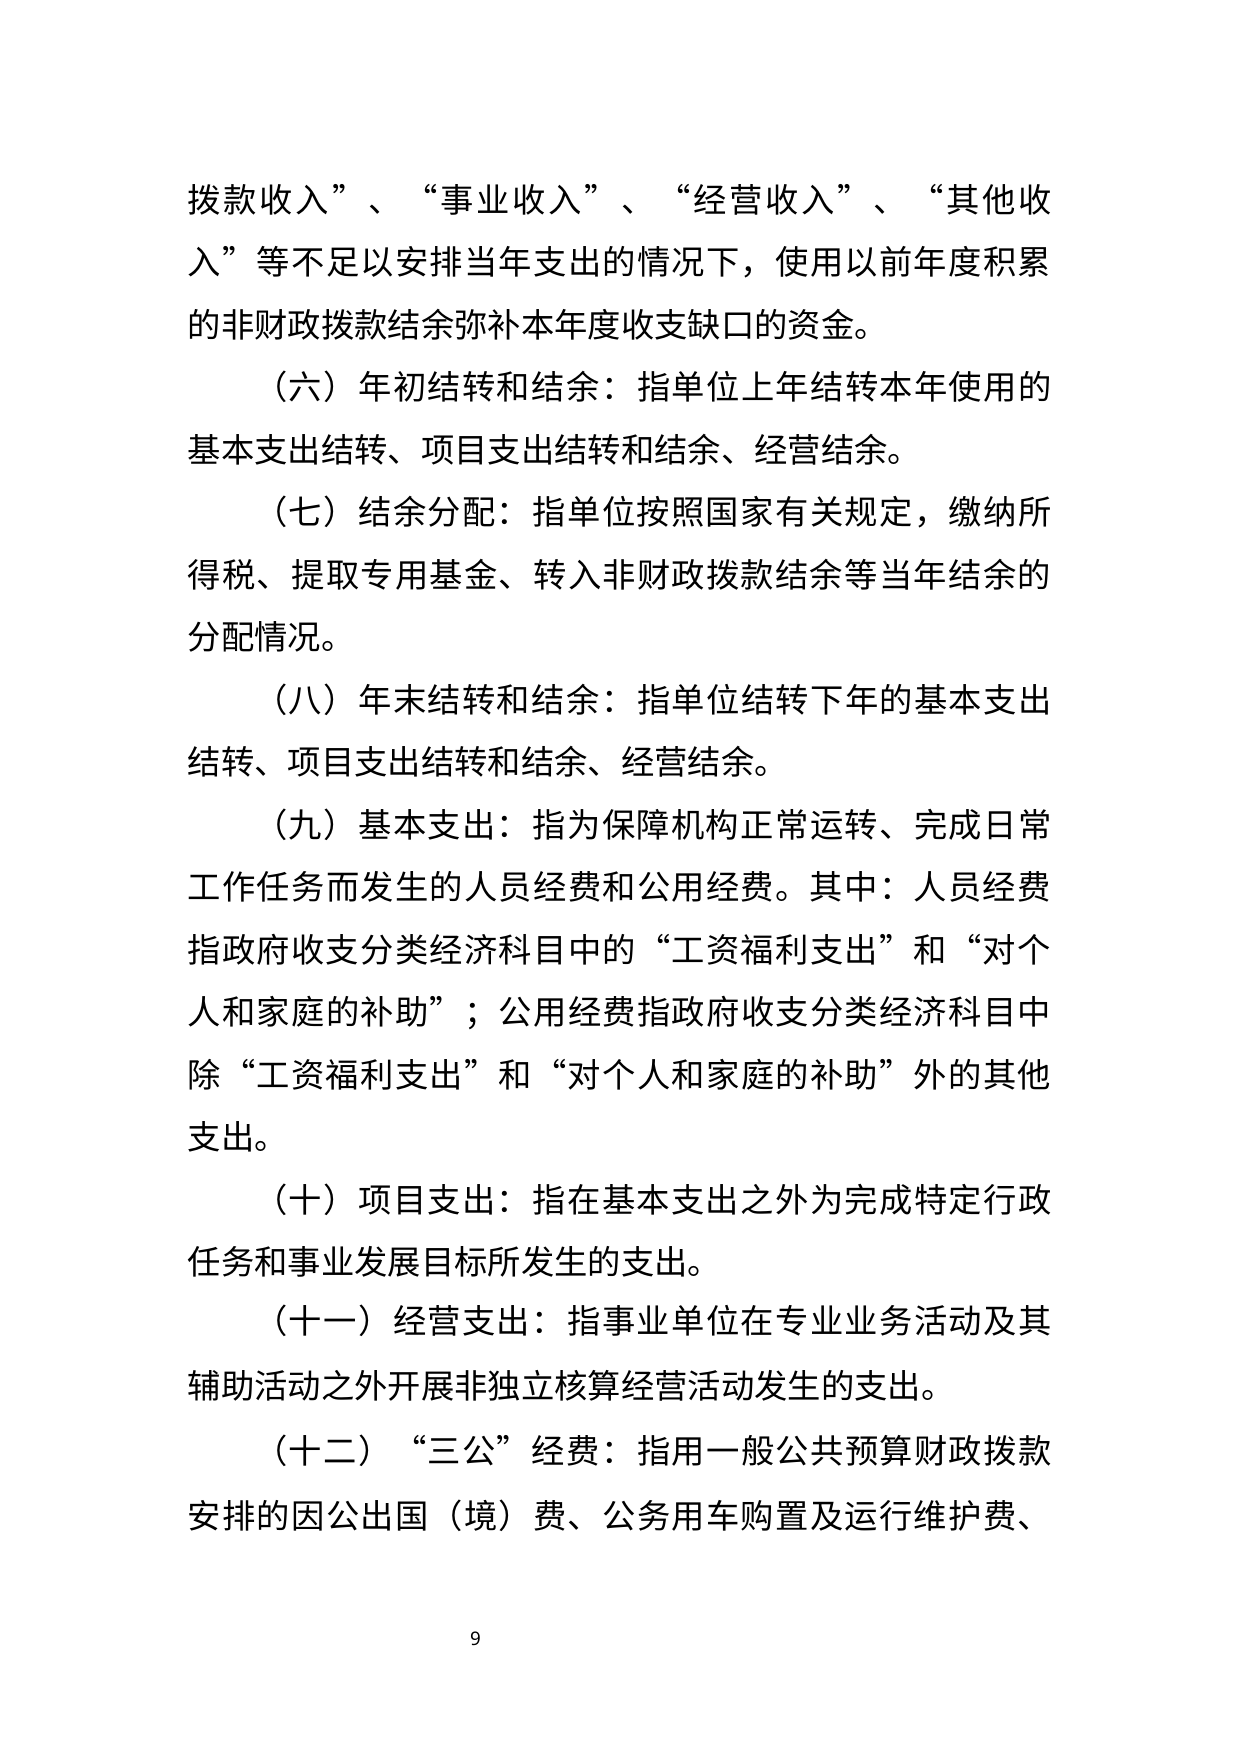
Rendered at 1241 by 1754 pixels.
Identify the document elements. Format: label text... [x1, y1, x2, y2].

text （八）年末结转和结余：指单位结转下年的基本支出结转、项目支出结转和结余、经营结余。 [187, 662, 1053, 787]
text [187, 162, 1053, 349]
text （七）结余分配：指单位按照国家有关规定，缴纳所得税、提取专用基金、转入非财政拨款结余等当年结余的分配情况。 [187, 474, 1053, 662]
text （十）项目支出：指在基本支出之外为完成特定行政任务和事业发展目标所发生的支出。 [187, 1162, 1053, 1287]
text （十一）经营支出：指事业单位在专业业务活动及其辅助活动之外开展非独立核算经营活动发生的支出。 [187, 1287, 1053, 1417]
text （九）基本支出：指为保障机构正常运转、完成日常工作任务而发生的人员经费和公用经费。其中：人员经费指政府收支分类经济科目中的“工资福利支出”和“对个人和家庭的补助”；公用经费指政府收支分类经济科目中除“工资福利支出”和“对个人和家庭的补助”外的其他支出。 [187, 787, 1053, 1162]
text （六）年初结转和结余：指单位上年结转本年使用的基本支出结转、项目支出结转和结余、经营结余。 [187, 349, 1053, 474]
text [187, 1417, 1053, 1547]
